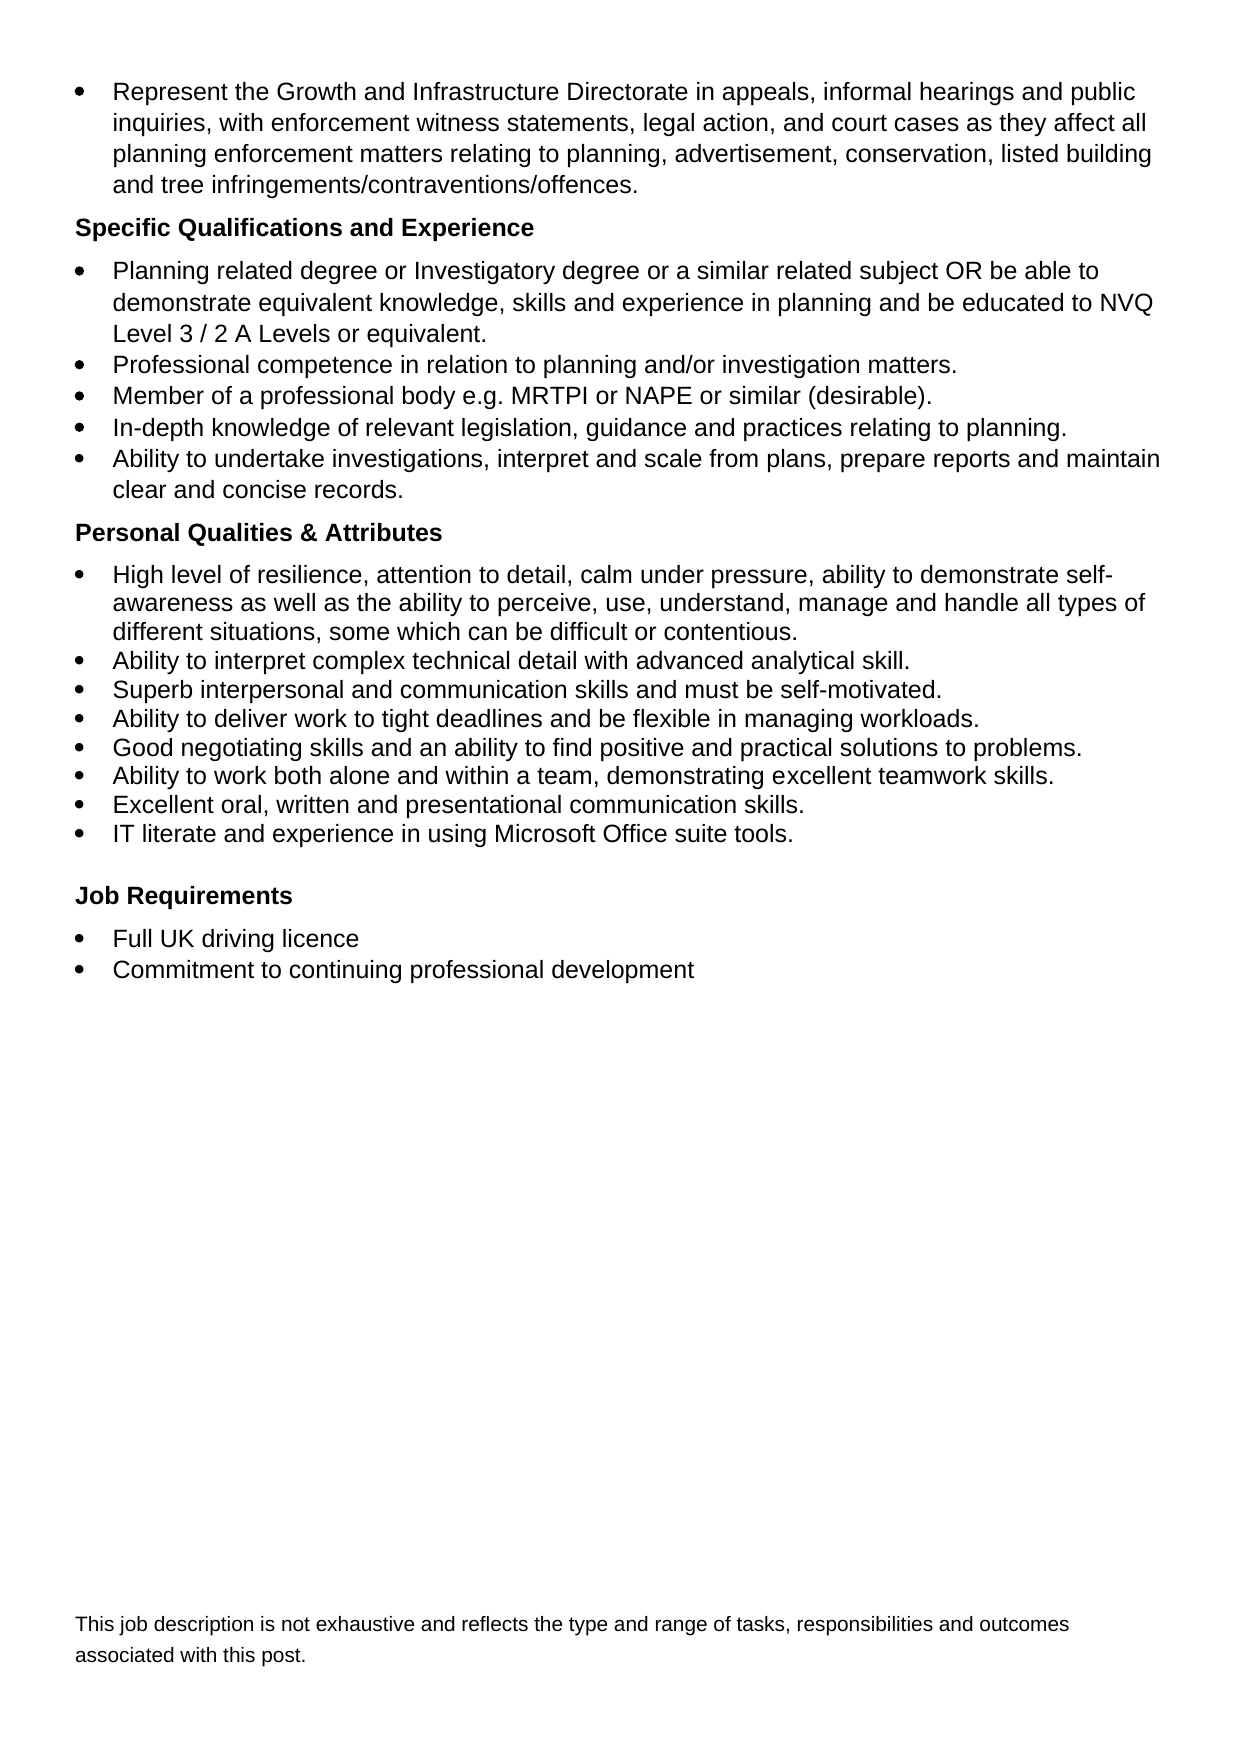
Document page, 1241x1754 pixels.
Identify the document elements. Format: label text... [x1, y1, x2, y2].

list Commitment to continuing professional development [75, 953, 1165, 985]
list Good negotiating skills and an ability to find positive and practical solutions to problems. [75, 732, 1165, 761]
list Excellent oral, written and presentational communication skills. [75, 790, 1165, 819]
list Full UK driving licence [75, 922, 1165, 953]
list IT literate and experience in using Microsoft Office suite tools. [75, 819, 1165, 848]
list In-depth knowledge of relevant legislation, guidance and practices relating to planning. [75, 411, 1165, 442]
list Ability to interpret complex technical detail with advanced analytical skill. [75, 646, 1165, 675]
list Member of a professional body e.g. MRTPI or NAPE or similar (desirable). [75, 380, 1165, 411]
text Specific Qualifications and Experience [75, 212, 1165, 243]
list High level of resilience, attention to detail, calm under pressure, ability to demonstrate self-awareness as well as the ability to perceive, use, understand, manage and handle all types of different situations, some which can be difficult or contentious. [75, 559, 1165, 646]
list Ability to undertake investigations, interpret and scale from plans, prepare reports and maintain clear and concise records. [75, 442, 1165, 505]
list Represent the Growth and Infrastructure Directorate in appeals, informal hearings and public inquiries, with enforcement witness statements, legal action, and court cases as they affect all planning enforcement matters relating to planning, advertisement, conservation, listed building and tree infringements/contraventions/offences. [75, 75, 1165, 200]
list Professional competence in relation to planning and/or investigation matters. [75, 348, 1165, 380]
list Ability to work both alone and within a team, demonstrating excellent teamwork skills. [75, 761, 1165, 790]
list Planning related degree or Investigatory degree or a similar related subject OR be able to demonstrate equivalent knowledge, skills and experience in planning and be educated to NVQ Level 3 / 2 A Levels or equivalent. [75, 255, 1165, 348]
text Personal Qualities & Attributes [75, 517, 1165, 548]
list Ability to deliver work to tight deadlines and be flexible in managing workloads. [75, 704, 1165, 732]
text Job Requirements [75, 848, 1165, 910]
list Superb interpersonal and communication skills and must be self-motivated. [75, 675, 1165, 704]
